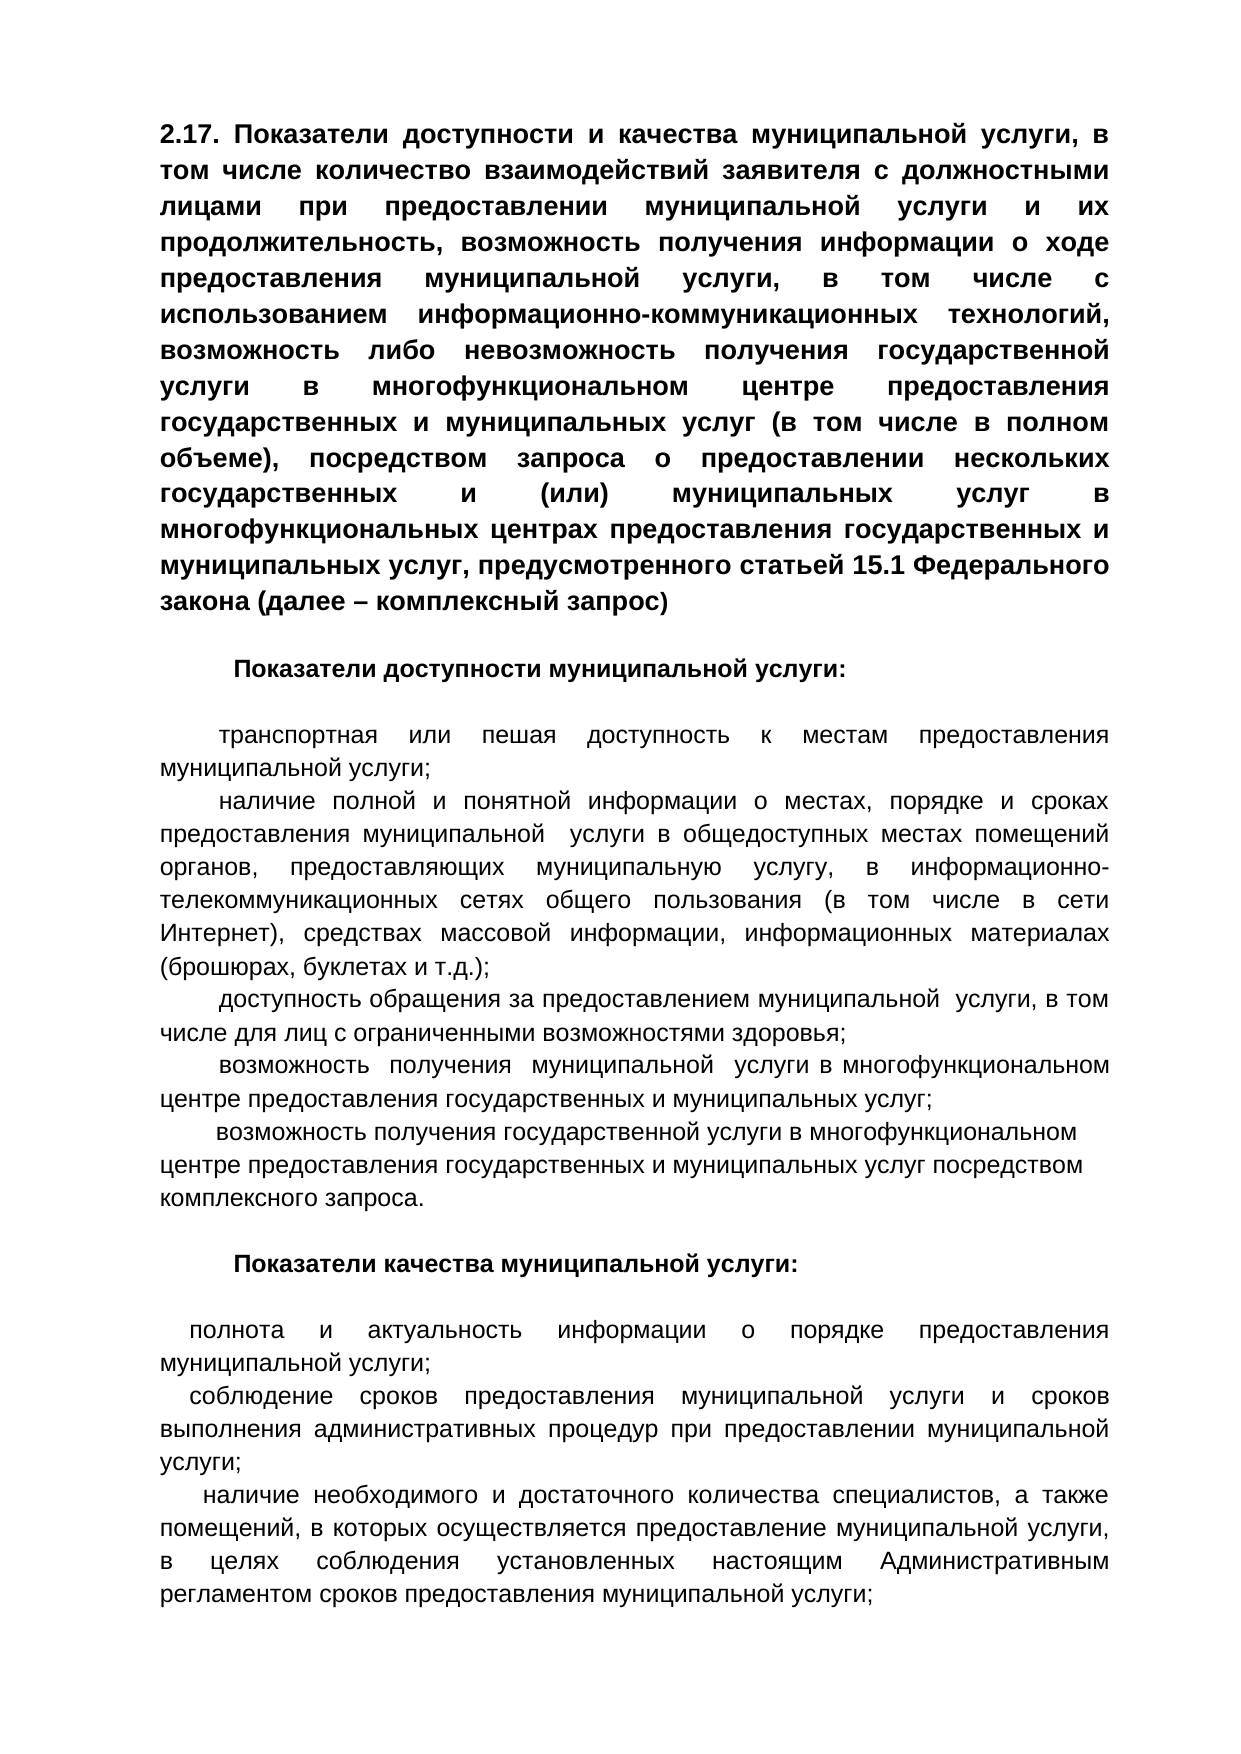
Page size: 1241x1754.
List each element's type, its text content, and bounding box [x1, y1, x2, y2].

text Показатели доступности муниципальной услуги: [159, 654, 1110, 683]
text доступность обращения за предоставлением муниципальной услуги, в том числе для лиц с ограниченными возможностями здоровья; [159, 984, 1110, 1046]
text возможность получения государственной услуги в многофункциональном центре предоставления государственных и муниципальных услуг посредством комплексного запроса. [159, 1117, 1110, 1211]
text наличие полной и понятной информации о местах, порядке и сроках предоставления муниципальной услуги в общедоступных местах помещений органов, предоставляющих муниципальную услугу, в информационно-телекоммуникационных сетях общего пользования (в том числе в сети Интернет), средствах массовой информации, информационных материалах (брошюрах, буклетах и т.д.); [159, 786, 1110, 980]
text соблюдение сроков предоставления муниципальной услуги и сроков выполнения административных процедур при предоставлении муниципальной услуги; [159, 1381, 1110, 1476]
text полнота и актуальность информации о порядке предоставления муниципальной услуги; [159, 1315, 1110, 1376]
text возможность получения муниципальной услуги в многофункциональном центре предоставления государственных и муниципальных услуг; [159, 1051, 1110, 1112]
text наличие необходимого и достаточного количества специалистов, а также помещений, в которых осуществляется предоставление муниципальной услуги, в целях соблюдения установленных настоящим Административным регламентом сроков предоставления муниципальной услуги; [159, 1480, 1110, 1608]
text 2.17. Показатели доступности и качества муниципальной услуги, в том числе количество взаимодействий заявителя с должностными лицами при предоставлении муниципальной услуги и их продолжительность, возможность получения информации о ходе предоставления муниципальной услуги, в том числе с использованием информационно-коммуникационных технологий, возможность либо невозможность получения государственной услуги в многофункциональном центре предоставления государственных и муниципальных услуг (в том числе в полном объеме), посредством запроса о предоставлении нескольких государственных и (или) муниципальных услуг в многофункциональных центрах предоставления государственных и муниципальных услуг, предусмотренного статьей 15.1 Федерального закона (далее – комплексный запрос) [159, 118, 1110, 617]
text Показатели качества муниципальной услуги: [159, 1249, 1110, 1277]
text транспортная или пешая доступность к местам предоставления муниципальной услуги; [159, 720, 1110, 782]
